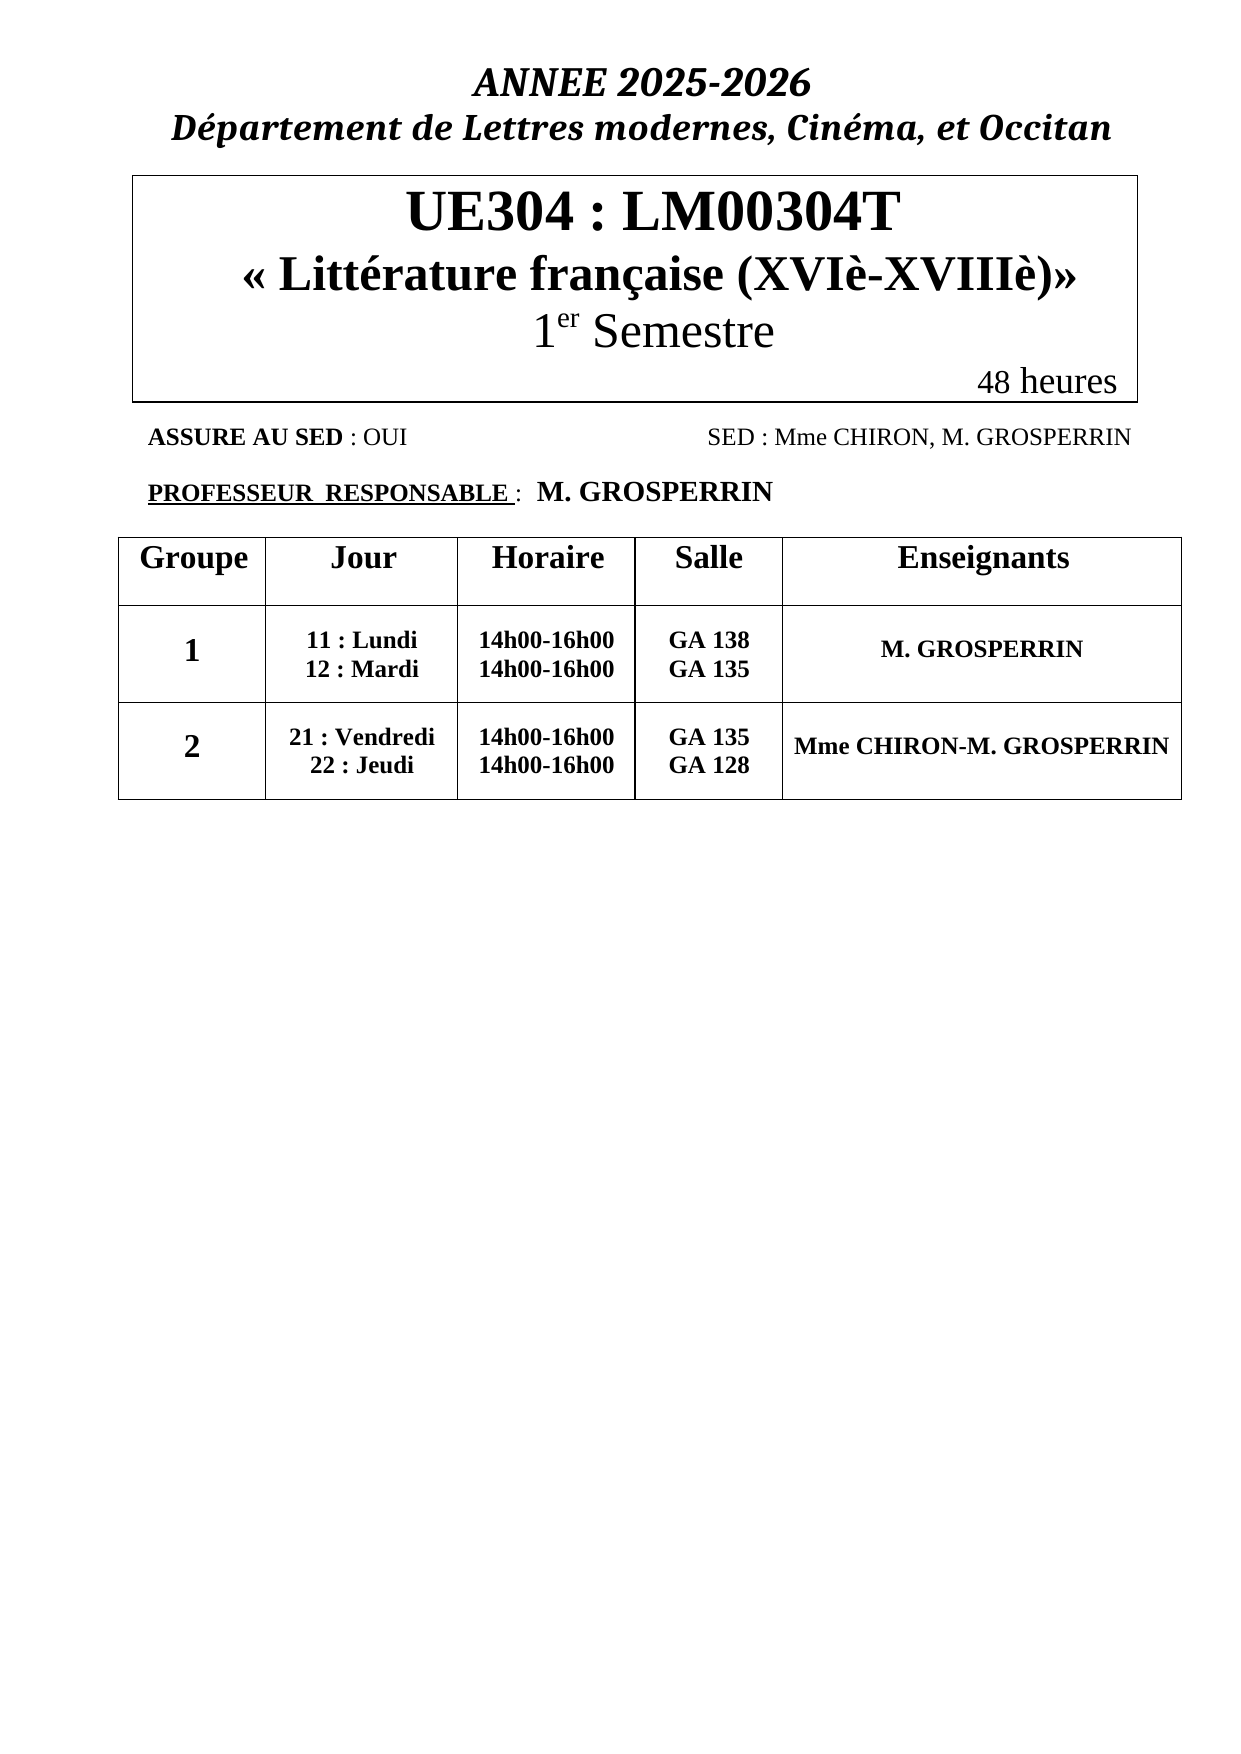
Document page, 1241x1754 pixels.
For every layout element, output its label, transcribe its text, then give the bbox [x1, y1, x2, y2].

table_cell 14h00-16h00 14h00-16h00 [458, 703, 634, 798]
title Département de Lettres modernes, Cinéma, et Occitan [148, 107, 1137, 150]
table_cell 11 : Lundi 12 : Mardi [266, 606, 457, 702]
table_cell Mme CHIRON-M. GROSPERRIN [783, 703, 1181, 798]
table_cell 1 [119, 606, 265, 702]
text PROFESSEUR RESPONSABLE : M. GROSPERRIN [148, 474, 1137, 508]
table_header Jour [266, 538, 457, 605]
table_header Horaire [458, 538, 634, 605]
table_header UE304 : LM00304T « Littérature française (XVIè-XVIIIè)» 1er Semestre 48 heures [133, 176, 1137, 401]
table_header Groupe [119, 538, 265, 605]
text ASSURE AU SED : OUI SED : Mme CHIRON, M. GROSPERRIN [148, 422, 1137, 450]
table_cell 2 [119, 703, 265, 798]
table_cell GA 135 GA 128 [636, 703, 782, 798]
table_header Salle [636, 538, 782, 605]
table_cell 14h00-16h00 14h00-16h00 [458, 606, 634, 702]
title ANNEE 2025-2026 [148, 59, 1137, 107]
table_header Enseignants [783, 538, 1181, 605]
table_cell GA 138 GA 135 [636, 606, 782, 702]
table_cell M. GROSPERRIN [783, 606, 1181, 702]
table_cell 21 : Vendredi 22 : Jeudi [266, 703, 457, 798]
